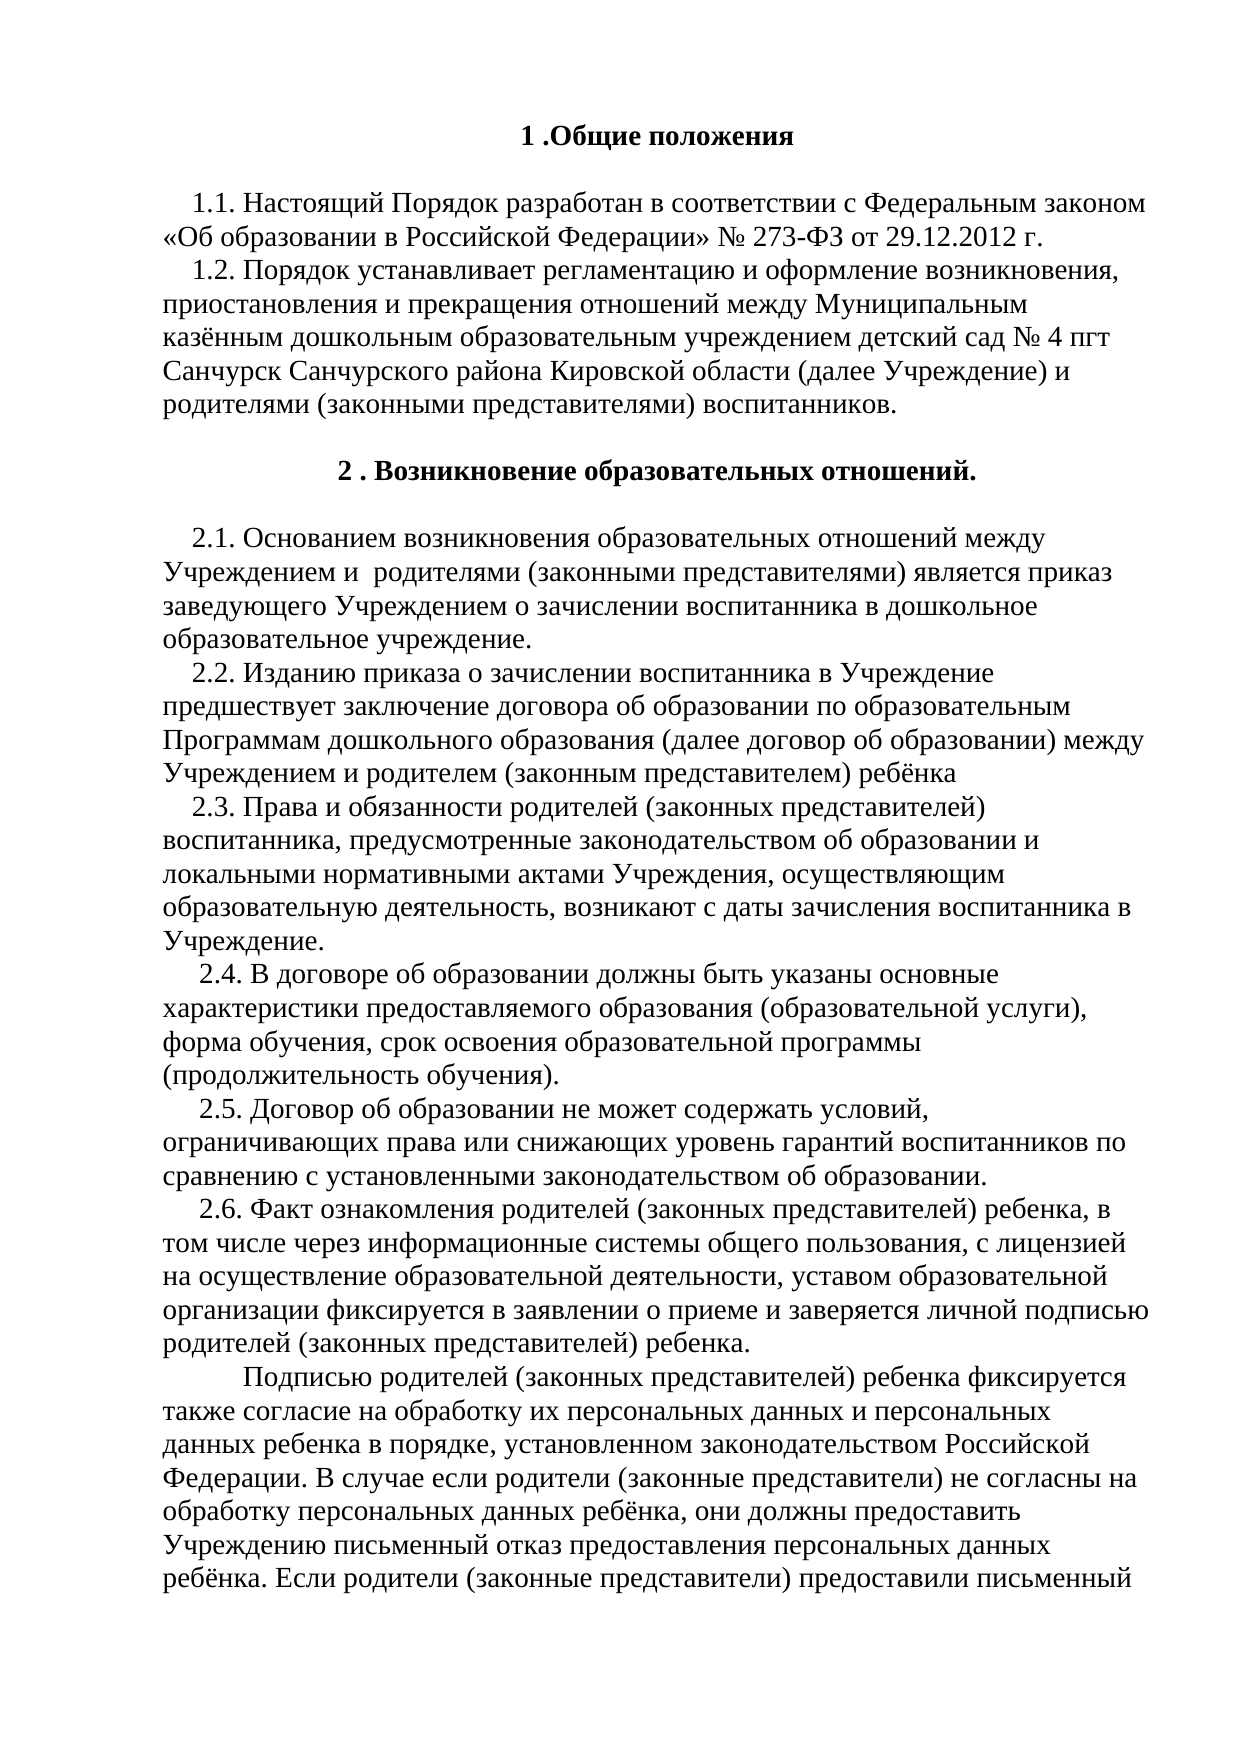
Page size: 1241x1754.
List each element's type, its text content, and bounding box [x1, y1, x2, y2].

text 2 . Возникновение образовательных отношений. [162, 453, 1152, 487]
text 2.2. Изданию приказа о зачислении воспитанника в Учреждение предшествует заключение договора об образовании по образовательным Программам дошкольного образования (далее договор об образовании) между Учреждением и родителем (законным представителем) ребёнка [162, 655, 1152, 789]
text 2.6. Факт ознакомления родителей (законных представителей) ребенка, в том числе через информационные системы общего пользования, с лицензией на осуществление образовательной деятельности, уставом образовательной организации фиксируется в заявлении о приеме и заверяется личной подписью родителей (законных представителей) ребенка. [162, 1191, 1152, 1359]
text 1.1. Настоящий Порядок разработан в соответствии с Федеральным законом «Об образовании в Российской Федерации» № 273-ФЗ от 29.12.2012 г. [162, 185, 1152, 252]
text 2.5. Договор об образовании не может содержать условий, ограничивающих права или снижающих уровень гарантий воспитанников по сравнению с установленными законодательством об образовании. [162, 1091, 1152, 1191]
text 1.2. Порядок устанавливает регламентацию и оформление возникновения, приостановления и прекращения отношений между Муниципальным казённым дошкольным образовательным учреждением детский сад № 4 пгт Санчурск Санчурского района Кировской области (далее Учреждение) и родителями (законными представителями) воспитанников. [162, 252, 1152, 420]
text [162, 1359, 1152, 1594]
text 2.4. В договоре об образовании должны быть указаны основные характеристики предоставляемого образования (образовательной услуги), форма обучения, срок освоения образовательной программы (продолжительность обучения). [162, 957, 1152, 1091]
text 1 .Общие положения [162, 118, 1152, 152]
text 2.3. Права и обязанности родителей (законных представителей) воспитанника, предусмотренные законодательством об образовании и локальными нормативными актами Учреждения, осуществляющим образовательную деятельность, возникают с даты зачисления воспитанника в Учреждение. [162, 789, 1152, 957]
text 2.1. Основанием возникновения образовательных отношений между Учреждением и родителями (законными представителями) является приказ заведующего Учреждением о зачислении воспитанника в дошкольное образовательное учреждение. [162, 521, 1152, 655]
